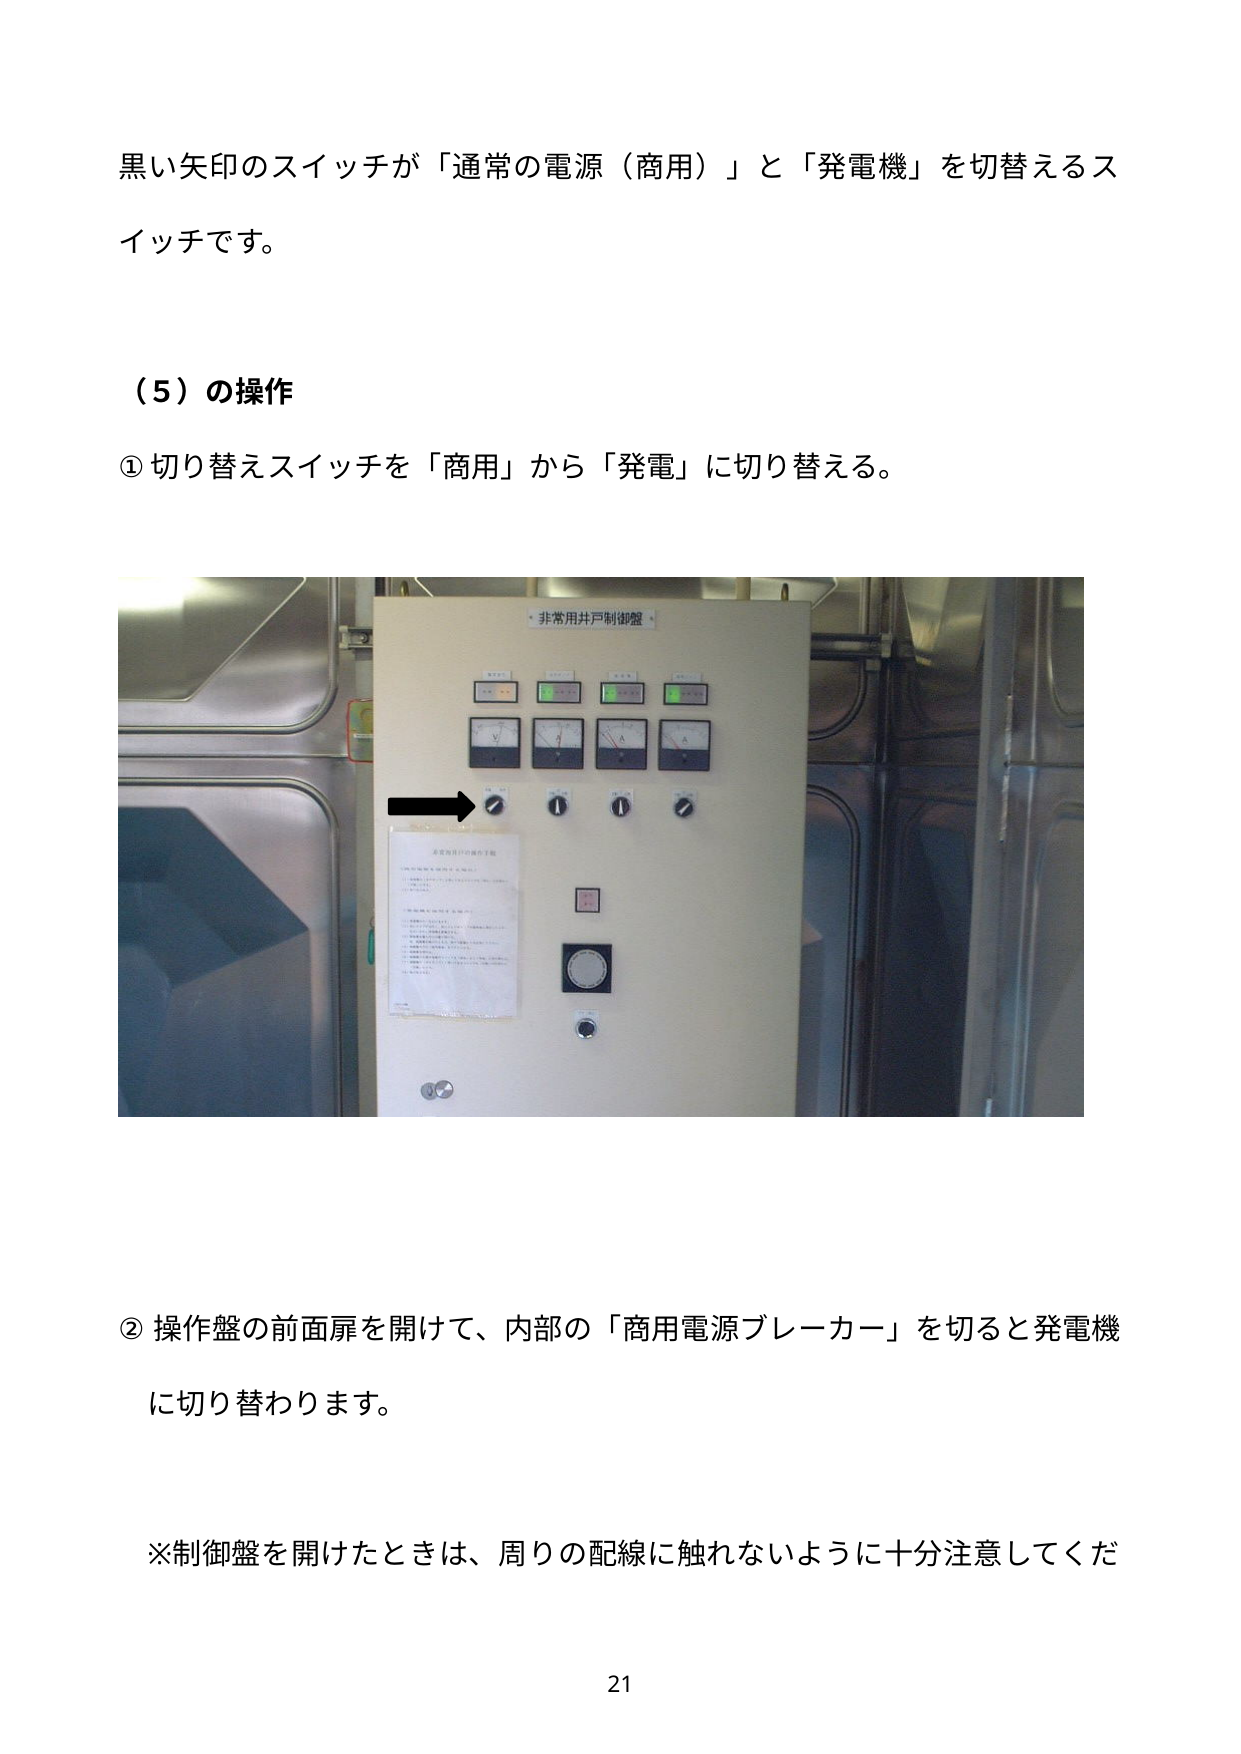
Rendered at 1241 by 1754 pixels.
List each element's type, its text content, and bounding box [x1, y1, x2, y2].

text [118, 1514, 1122, 1589]
text ②操作盤の前面扉を開けて、内部の「商用電源ブレーカー」を切ると発電機に切り替わります。 [118, 1289, 1122, 1439]
picture [118, 577, 1084, 1117]
text 黒い矢印のスイッチが「通常の電源（商用）」と「発電機」を切替えるスイッチです。 [118, 127, 1122, 277]
text ①切り替えスイッチを「商用」から「発電」に切り替える。 [118, 427, 1122, 502]
text （５）の操作 [118, 352, 1122, 427]
